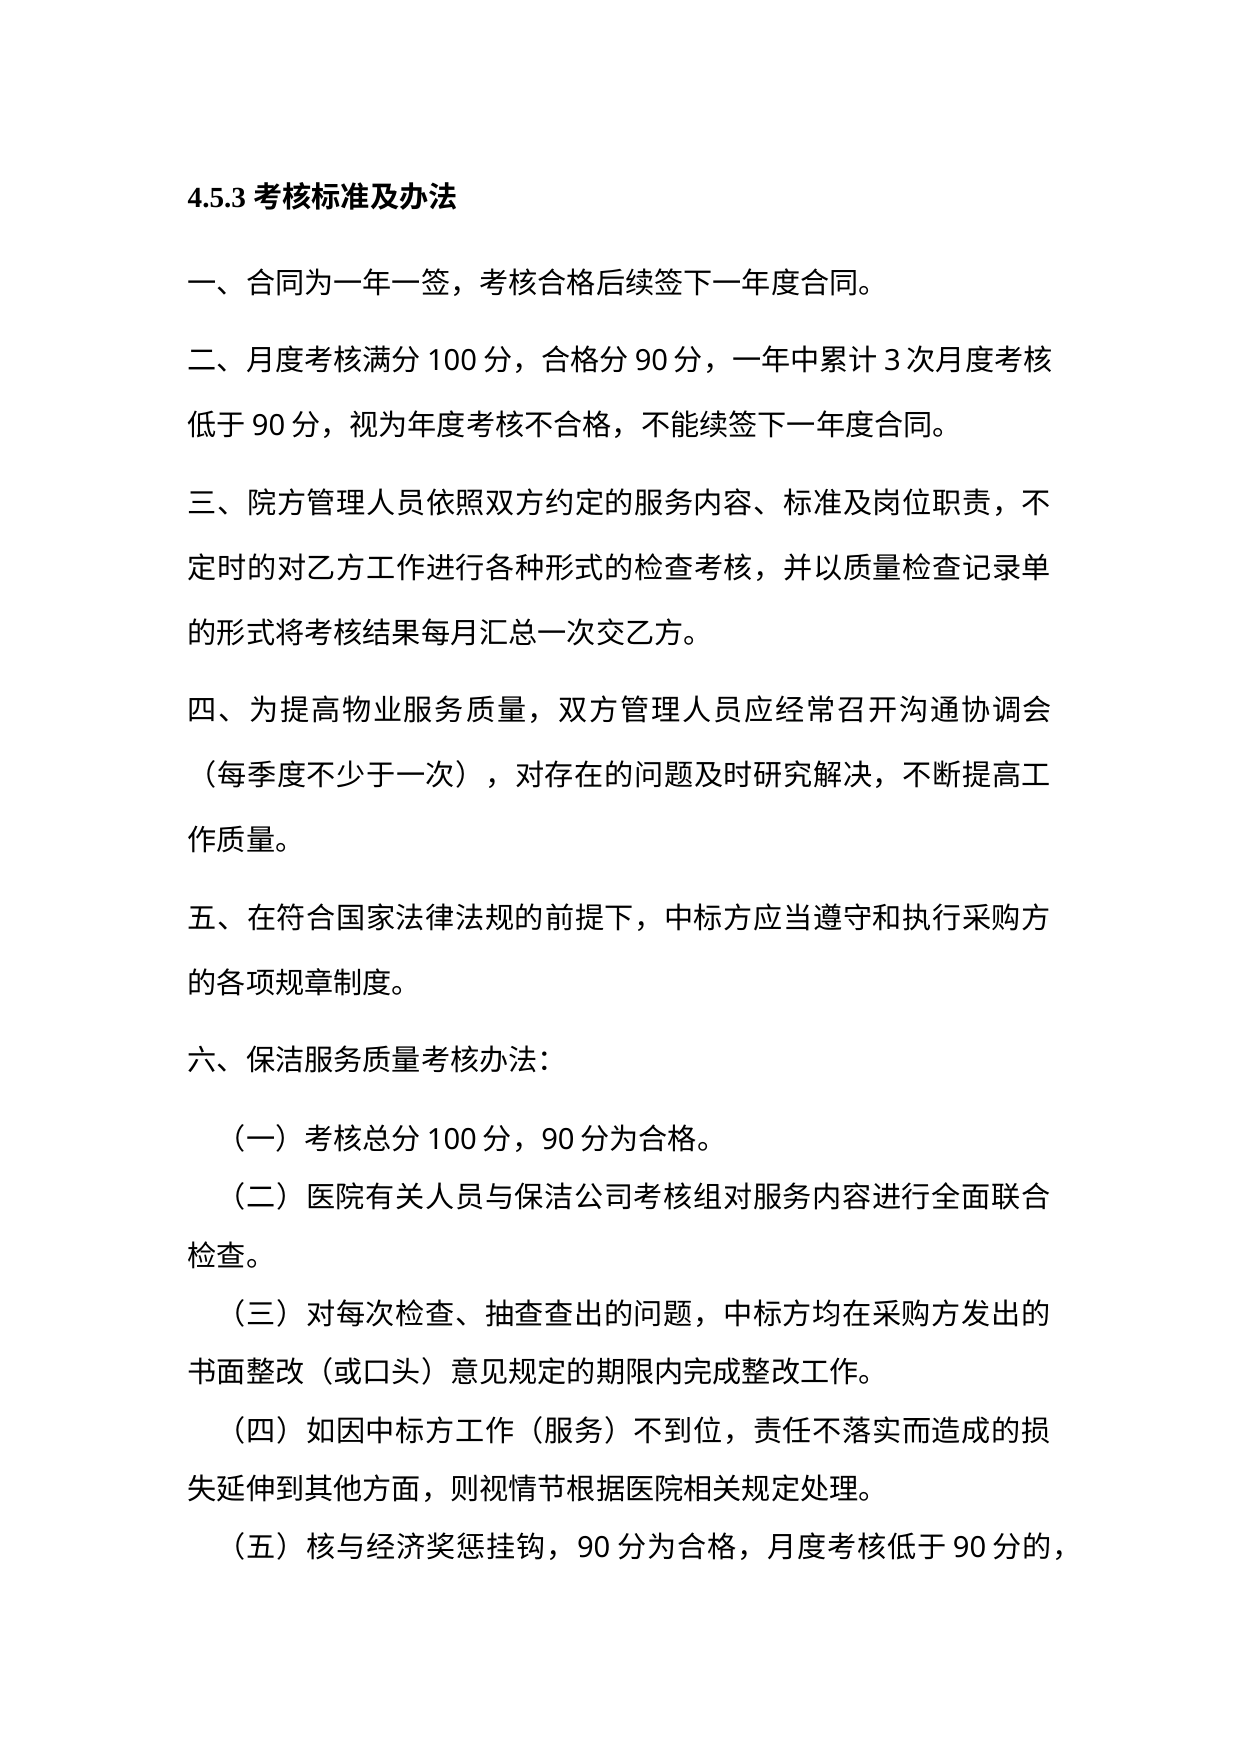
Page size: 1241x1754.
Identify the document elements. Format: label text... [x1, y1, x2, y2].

text （一）考核总分100分，90分为合格。 [187, 1103, 1053, 1161]
text 五、在符合国家法律法规的前提下，中标方应当遵守和执行采购方的各项规章制度。 [187, 883, 1053, 1013]
text 一、合同为一年一签，考核合格后续签下一年度合同。 [187, 248, 1053, 313]
text 四、为提高物业服务质量，双方管理人员应经常召开沟通协调会（每季度不少于一次），对存在的问题及时研究解决，不断提高工作质量。 [187, 675, 1053, 870]
text 二、月度考核满分100分，合格分90分，一年中累计3次月度考核低于90分，视为年度考核不合格，不能续签下一年度合同。 [187, 325, 1053, 455]
text 三、院方管理人员依照双方约定的服务内容、标准及岗位职责，不定时的对乙方工作进行各种形式的检查考核，并以质量检查记录单的形式将考核结果每月汇总一次交乙方。 [187, 468, 1053, 663]
text （四）如因中标方工作（服务）不到位，责任不落实而造成的损失延伸到其他方面，则视情节根据医院相关规定处理。 [187, 1394, 1053, 1511]
text （三）对每次检查、抽查查出的问题，中标方均在采购方发出的书面整改（或口头）意见规定的期限内完成整改工作。 [187, 1278, 1053, 1394]
subtitle 考核标准及办法 [187, 162, 1053, 227]
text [187, 1511, 1053, 1569]
text （二）医院有关人员与保洁公司考核组对服务内容进行全面联合检查。 [187, 1161, 1053, 1278]
text 六、保洁服务质量考核办法： [187, 1025, 1053, 1090]
